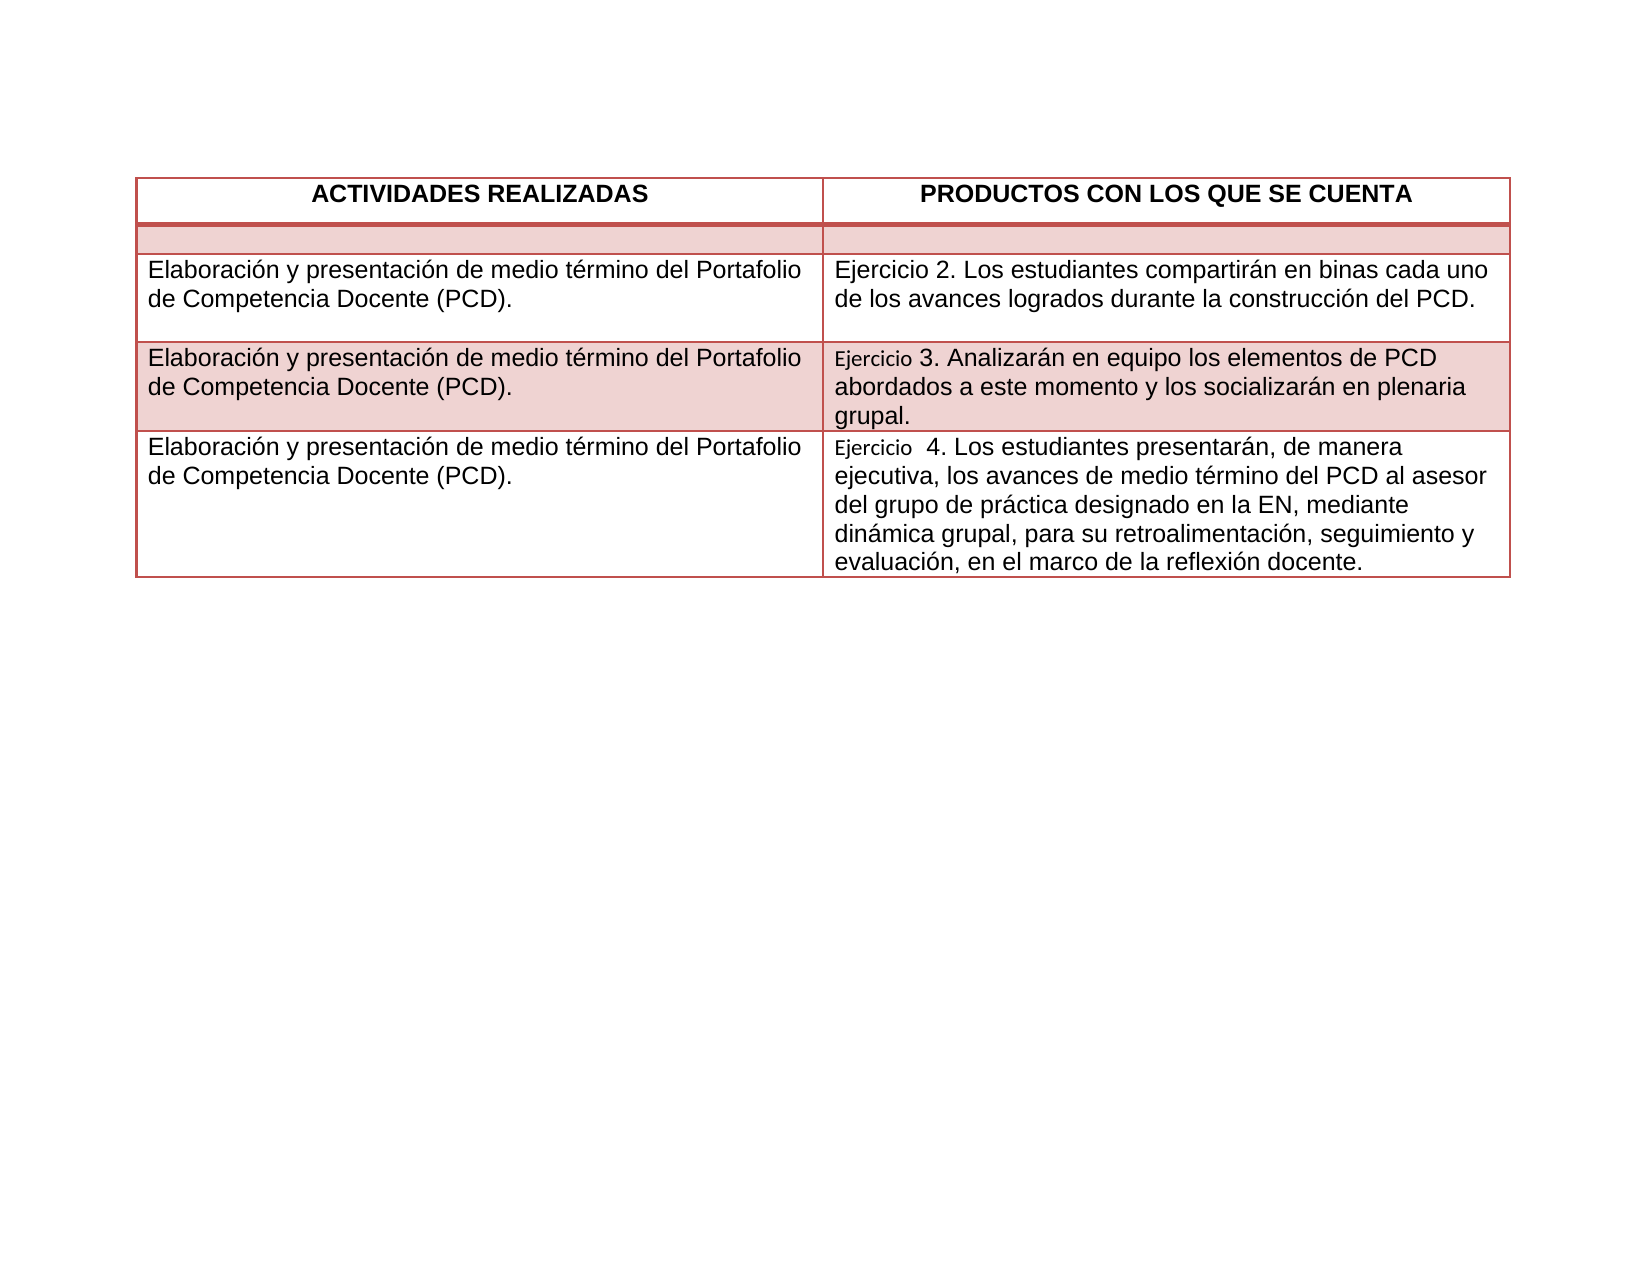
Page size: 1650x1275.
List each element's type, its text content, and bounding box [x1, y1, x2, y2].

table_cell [138, 227, 822, 253]
table_header ACTIVIDADES REALIZADAS [138, 179, 822, 222]
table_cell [824, 227, 1509, 253]
table_header PRODUCTOS CON LOS QUE SE CUENTA [824, 179, 1509, 222]
table_cell Ejercicio 3. Analizarán en equipo los elementos de PCD abordados a este momento y los socializarán en plenaria grupal. [824, 343, 1509, 430]
table_cell Elaboración y presentación de medio término del Portafolio de Competencia Docente (PCD). [138, 432, 822, 576]
table_cell Ejercicio 4. Los estudiantes presentarán, de manera ejecutiva, los avances de medio término del PCD al asesor del grupo de práctica designado en la EN, mediante dinámica grupal, para su retroalimentación, seguimiento y evaluación, en el marco de la reflexión docente. [824, 432, 1509, 576]
table_cell Ejercicio 2. Los estudiantes compartirán en binas cada uno de los avances logrados durante la construcción del PCD. [824, 255, 1509, 341]
table_cell Elaboración y presentación de medio término del Portafolio de Competencia Docente (PCD). [138, 255, 822, 341]
table_cell Elaboración y presentación de medio término del Portafolio de Competencia Docente (PCD). [138, 343, 822, 430]
